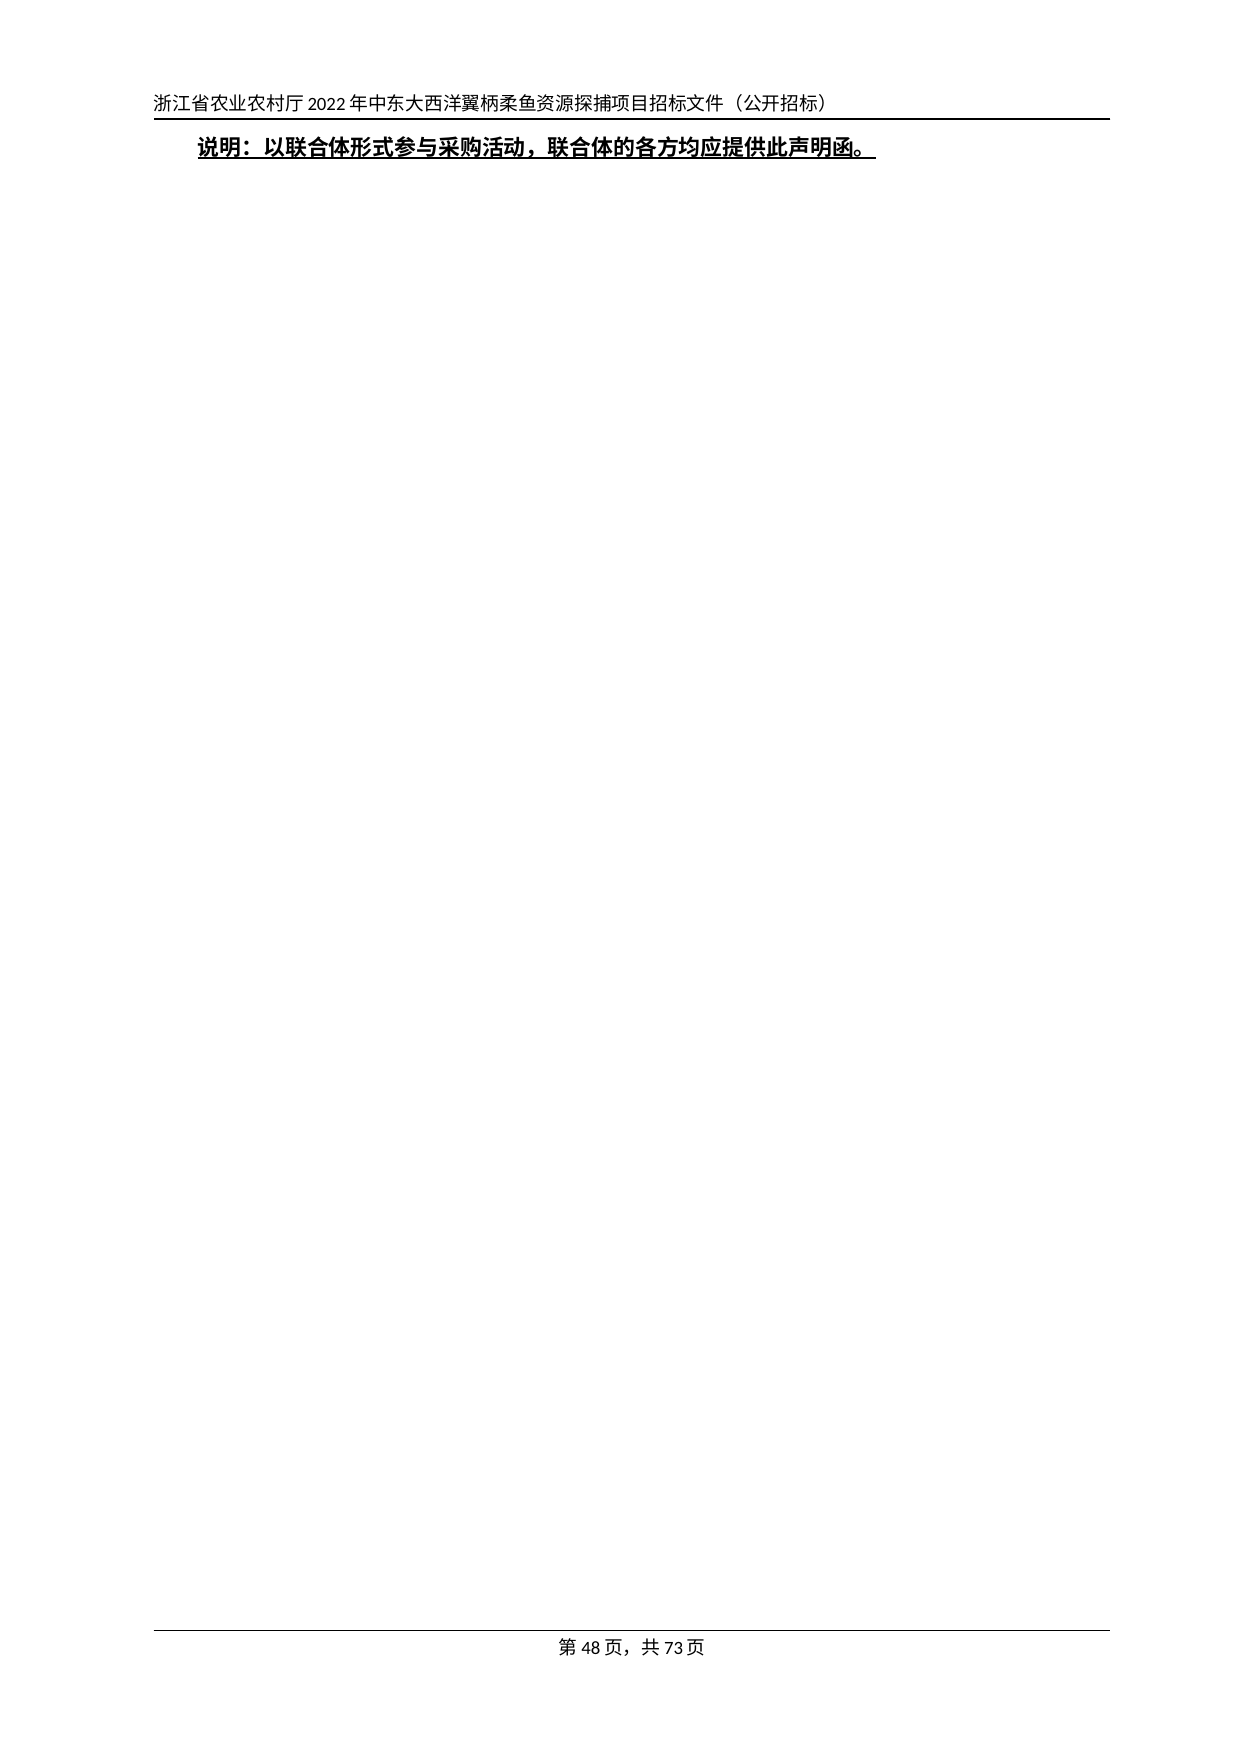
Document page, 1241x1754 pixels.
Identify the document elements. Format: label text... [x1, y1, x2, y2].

text 说明：以联合体形式参与采购活动，联合体的各方均应提供此声明函。 [153, 130, 1110, 162]
